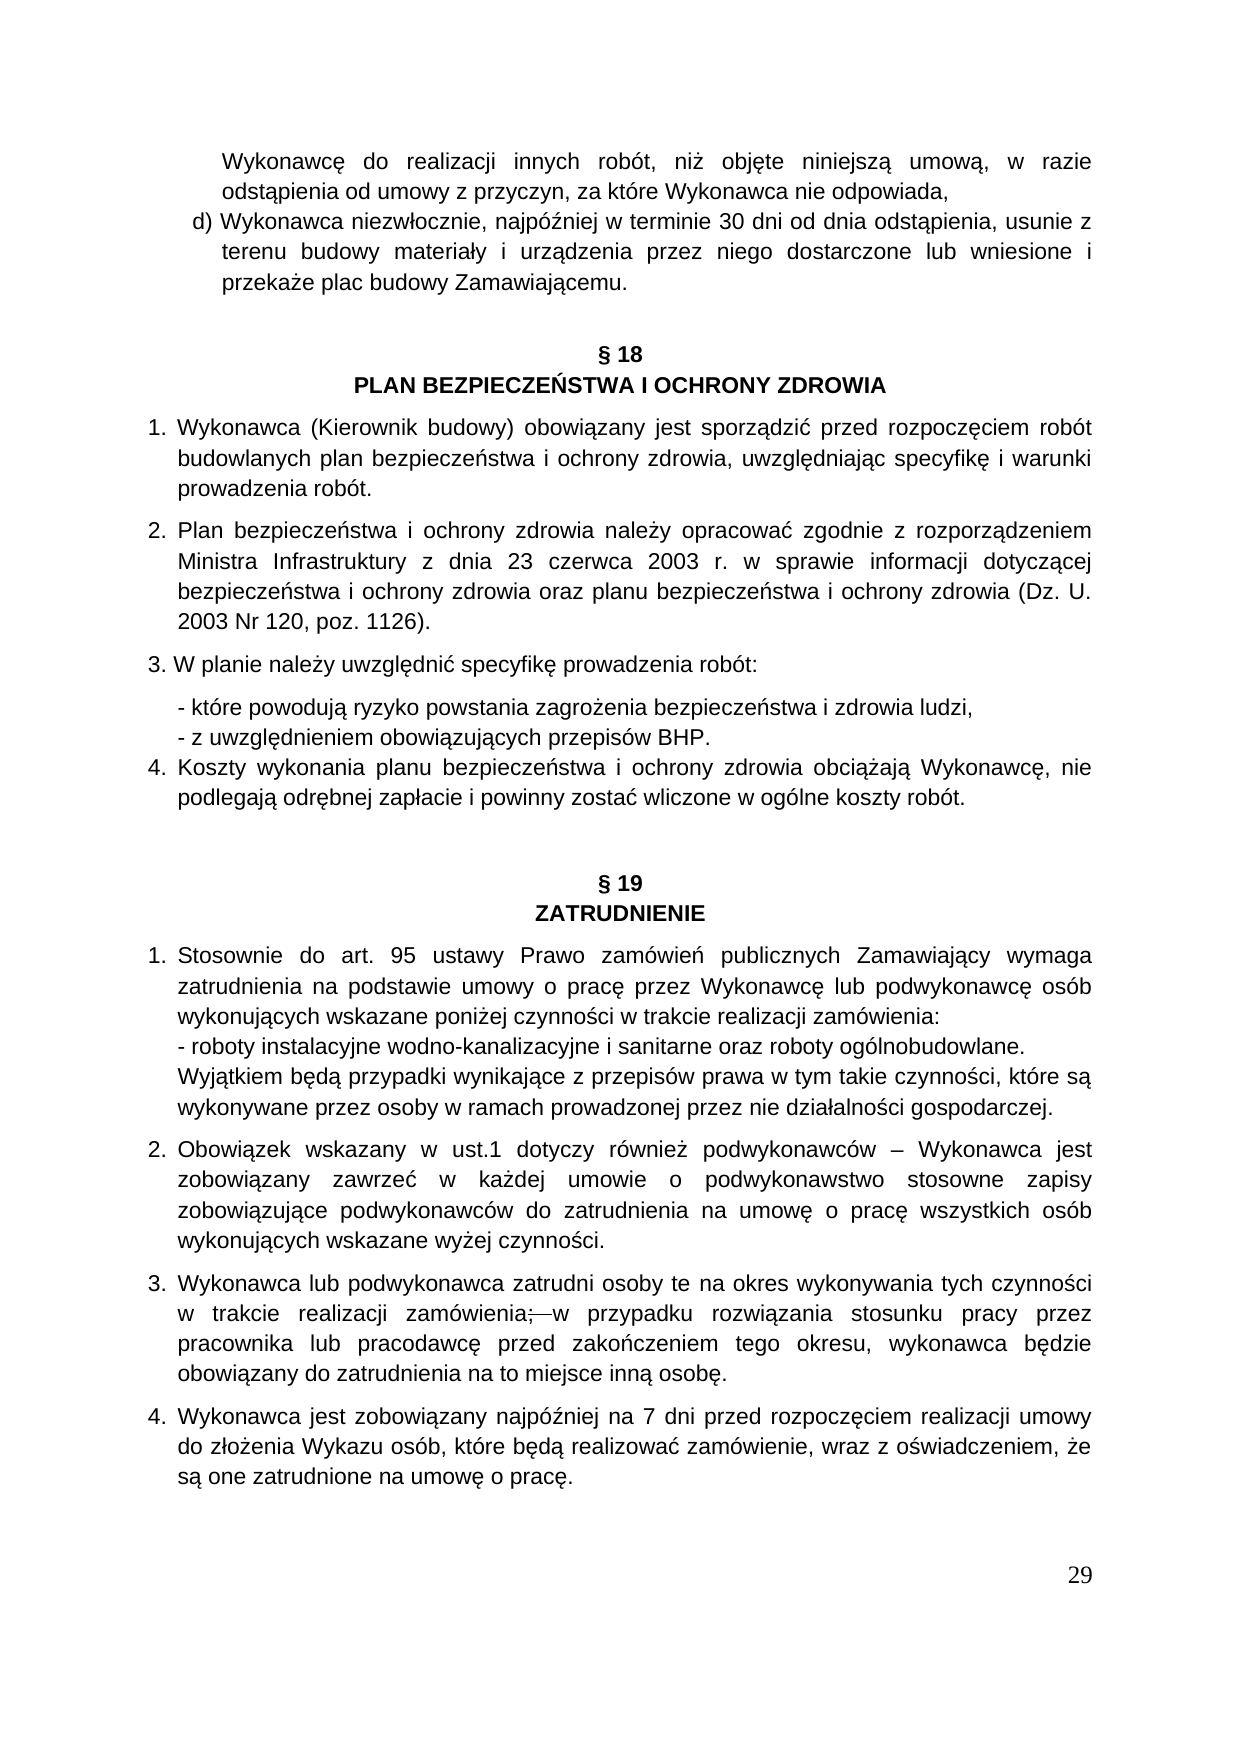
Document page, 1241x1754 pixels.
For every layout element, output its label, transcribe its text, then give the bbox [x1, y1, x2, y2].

list 1. Wykonawca (Kierownik budowy) obowiązany jest sporządzić przed rozpoczęciem robót budowlanych plan bezpieczeństwa i ochrony zdrowia, uwzględniając specyfikę i warunki prowadzenia robót. [148, 414, 1092, 501]
text ZATRUDNIENIE [148, 900, 1092, 926]
list 4. Koszty wykonania planu bezpieczeństwa i ochrony zdrowia obciążają Wykonawcę, nie podlegają odrębnej zapłacie i powinny zostać wliczone w ogólne koszty robót. [148, 754, 1092, 811]
list d) Wykonawca niezwłocznie, najpóźniej w terminie 30 dni od dnia odstąpienia, usunie z terenu budowy materiały i urządzenia przez niego dostarczone lub wniesione i przekaże plac budowy Zamawiającemu. [192, 208, 1092, 295]
list Wykonawca lub podwykonawca zatrudni osoby te na okres wykonywania tych czynności w trakcie realizacji zamówienia; w przypadku rozwiązania stosunku pracy przez pracownika lub pracodawcę przed zakończeniem tego okresu, wykonawca będzie obowiązany do zatrudnienia na to miejsce inną osobę. [148, 1269, 1092, 1387]
list § 19 [148, 869, 1092, 896]
list - które powodują ryzyko powstania zagrożenia bezpieczeństwa i zdrowia ludzi, [177, 693, 1092, 720]
list Stosownie do art. 95 ustawy Prawo zamówień publicznych Zamawiający wymaga zatrudnienia na podstawie umowy o pracę przez Wykonawcę lub podwykonawcę osób wykonujących wskazane poniżej czynności w trakcie realizacji zamówienia: [148, 942, 1092, 1029]
list - z uwzględnieniem obowiązujących przepisów BHP. [177, 724, 1092, 750]
list Wyjątkiem będą przypadki wynikające z przepisów prawa w tym takie czynności, które są wykonywane przez osoby w ramach prowadzonej przez nie działalności gospodarczej. [177, 1063, 1092, 1120]
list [192, 148, 1092, 204]
list 2. Plan bezpieczeństwa i ochrony zdrowia należy opracować zgodnie z rozporządzeniem Ministra Infrastruktury z dnia 23 czerwca 2003 r. w sprawie informacji dotyczącej bezpieczeństwa i ochrony zdrowia oraz planu bezpieczeństwa i ochrony zdrowia (Dz. U. 2003 Nr 120, poz. 1126). [148, 517, 1092, 634]
list Wykonawca jest zobowiązany najpóźniej na 7 dni przed rozpoczęciem realizacji umowy do złożenia Wykazu osób, które będą realizować zamówienie, wraz z oświadczeniem, że są one zatrudnione na umowę o pracę. [148, 1403, 1092, 1490]
list PLAN BEZPIECZEŃSTWA I OCHRONY ZDROWIA [148, 372, 1092, 398]
list 3. W planie należy uwzględnić specyfikę prowadzenia robót: [148, 651, 1092, 677]
list § 18 [148, 341, 1092, 368]
list - roboty instalacyjne wodno-kanalizacyjne i sanitarne oraz roboty ogólnobudowlane. [177, 1033, 1092, 1059]
list Obowiązek wskazany w ust.1 dotyczy również podwykonawców – Wykonawca jest zobowiązany zawrzeć w każdej umowie o podwykonawstwo stosowne zapisy zobowiązujące podwykonawców do zatrudnienia na umowę o pracę wszystkich osób wykonujących wskazane wyżej czynności. [148, 1136, 1092, 1253]
